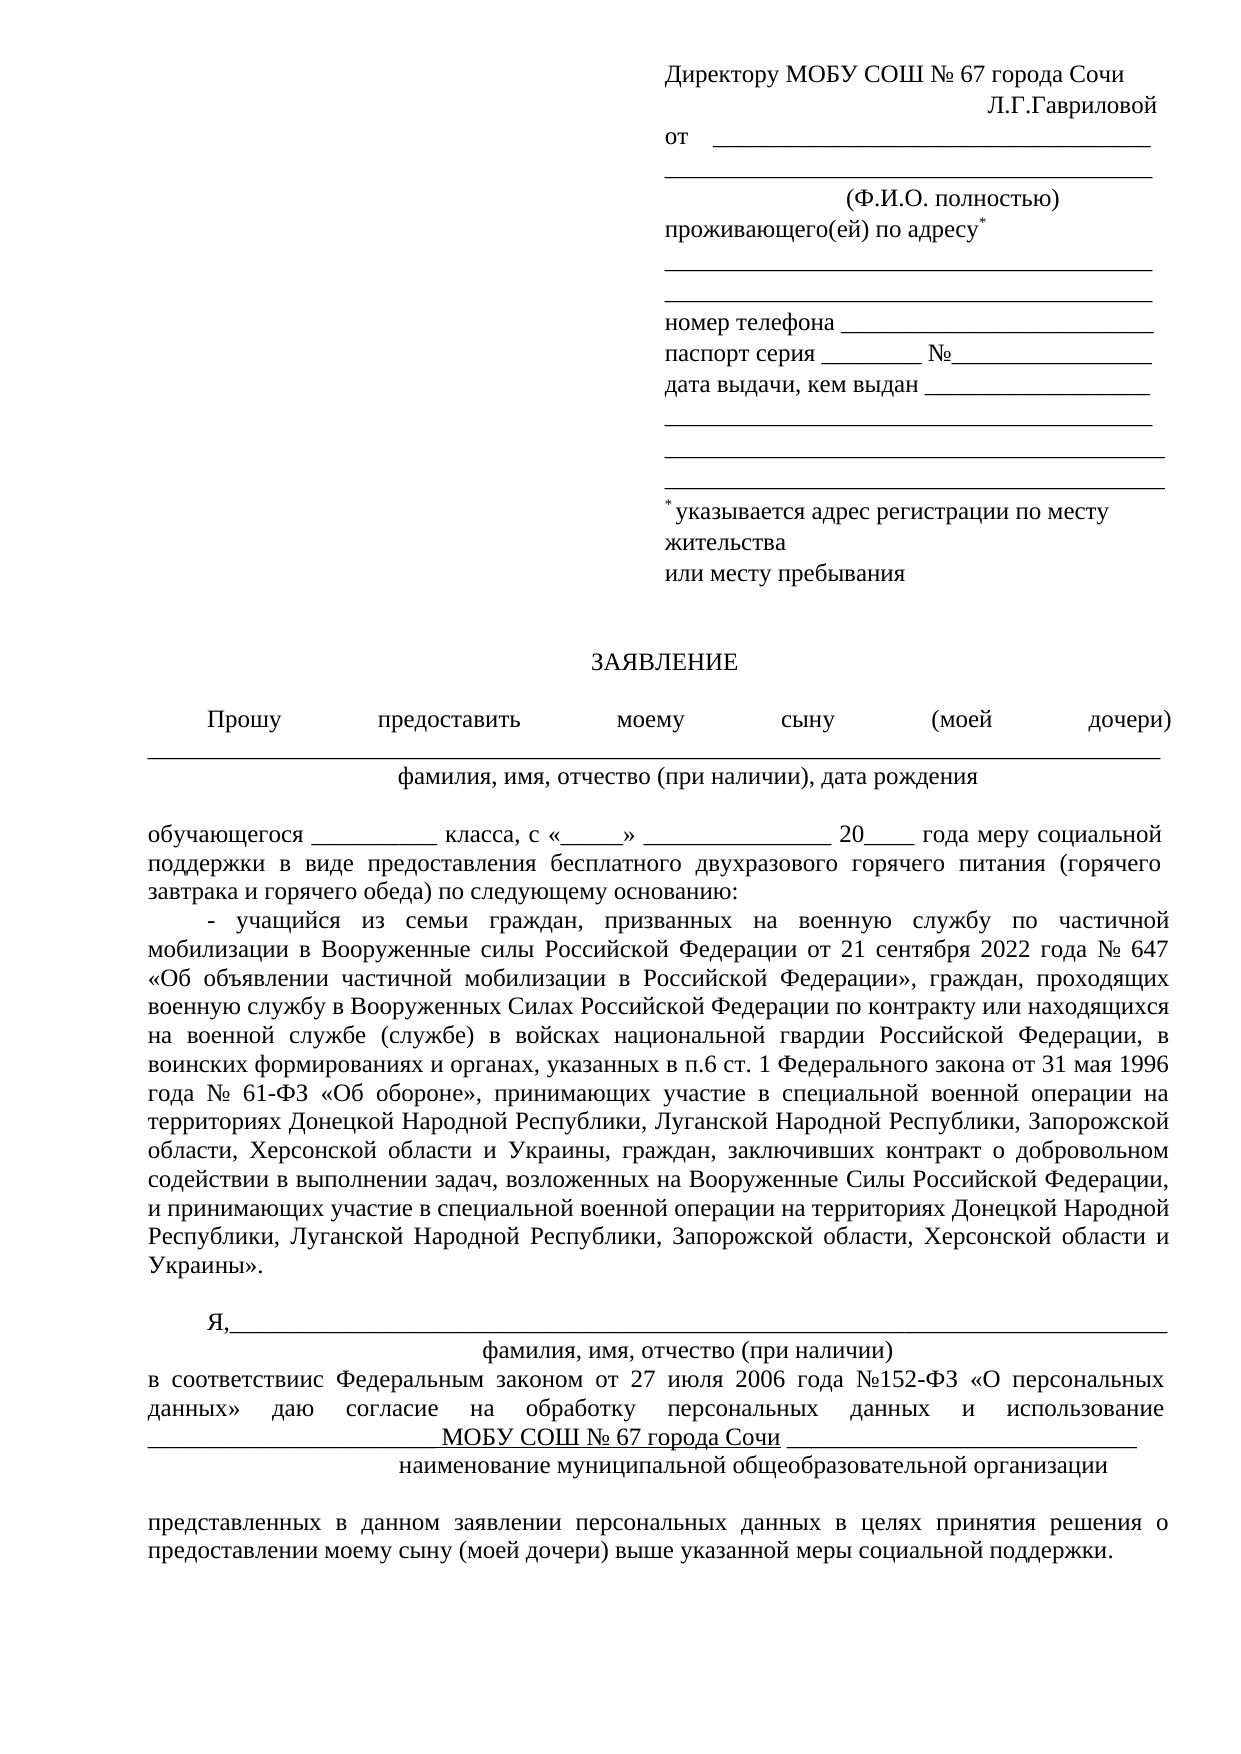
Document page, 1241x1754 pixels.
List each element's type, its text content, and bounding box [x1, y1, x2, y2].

text или месту пребывания [664, 558, 1167, 587]
text Прошу предоставить моему сыну (моей дочери) _________________________________________________________________________________ [148, 704, 1172, 762]
text представленных в данном заявлении персональных данных в целях принятия решения о предоставлении моему сыну (моей дочери) выше указанной меры социальной поддержки. [148, 1507, 1169, 1564]
text ЗАЯВЛЕНИЕ [591, 647, 1169, 675]
text паспорт серия ________ №________________ [664, 338, 1167, 367]
text фамилия, имя, отчество (при наличии) [148, 1336, 1168, 1364]
text проживающего(ей) по адресу* [664, 214, 1167, 243]
text Директору МОБУ СОШ № 67 города Сочи [664, 59, 1167, 88]
text наименование муниципальной общеобразовательной организации [399, 1451, 1169, 1479]
text (Ф.И.О. полностью) [664, 183, 1167, 212]
text _______________________________________ [664, 152, 1167, 181]
text * указывается адрес регистрации по месту жительства [664, 496, 1167, 556]
text - учащийся из семьи граждан, призванных на военную службу по частичной мобилизации в Вооруженные силы Российской Федерации от 21 сентября 2022 года № 647 «Об объявлении частичной мобилизации в Российской Федерации», граждан, проходящих военную службу в Вооруженных Силах Российской Федерации по контракту или находящихся на военной службе (службе) в войсках национальной гвардии Российской Федерации, в воинских формированиях и органах, указанных в п.6 ст. 1 Федерального закона от 31 мая 1996 года № 61-ФЗ «Об обороне», принимающих участие в специальной военной операции на территориях Донецкой Народной Республики, Луганской Народной Республики, Запорожской области, Херсонской области и Украины, граждан, заключивших контракт о добровольном содействии в выполнении задач, возложенных на Вооруженные Силы Российской Федерации, и принимающих участие в специальной военной операции на территориях Донецкой Народной Республики, Луганской Народной Республики, Запорожской области, Херсонской области и Украины». [148, 905, 1170, 1279]
text _______________________________________ [664, 401, 1167, 429]
text Я,___________________________________________________________________________ [148, 1307, 1168, 1336]
text дата выдачи, кем выдан __________________ [664, 369, 1167, 398]
text обучающегося __________ класса, с «_____» _______________ 20____ года меру социальной поддержки в виде предоставления бесплатного двухразового горячего питания (горячего завтрака и горячего обеда) по следующему основанию: [148, 819, 1162, 905]
text ________________________________________________________________________________ [664, 432, 1167, 491]
text от ___________________________________ [664, 121, 1167, 150]
text _______________________________________ [664, 276, 1167, 305]
text Л.Г.Гавриловой [650, 90, 1167, 119]
text фамилия, имя, отчество (при наличии), дата рождения [148, 762, 1169, 790]
text _______________________________________ [664, 245, 1167, 274]
text номер телефона _________________________ [664, 307, 1167, 336]
text в соответствиис Федеральным законом от 27 июля 2006 года №152-ФЗ «О персональных данных» даю согласие на обработку персональных данных и использование _______________________ МОБУ СОШ № 67 города Сочи ____________________________ [148, 1364, 1164, 1451]
